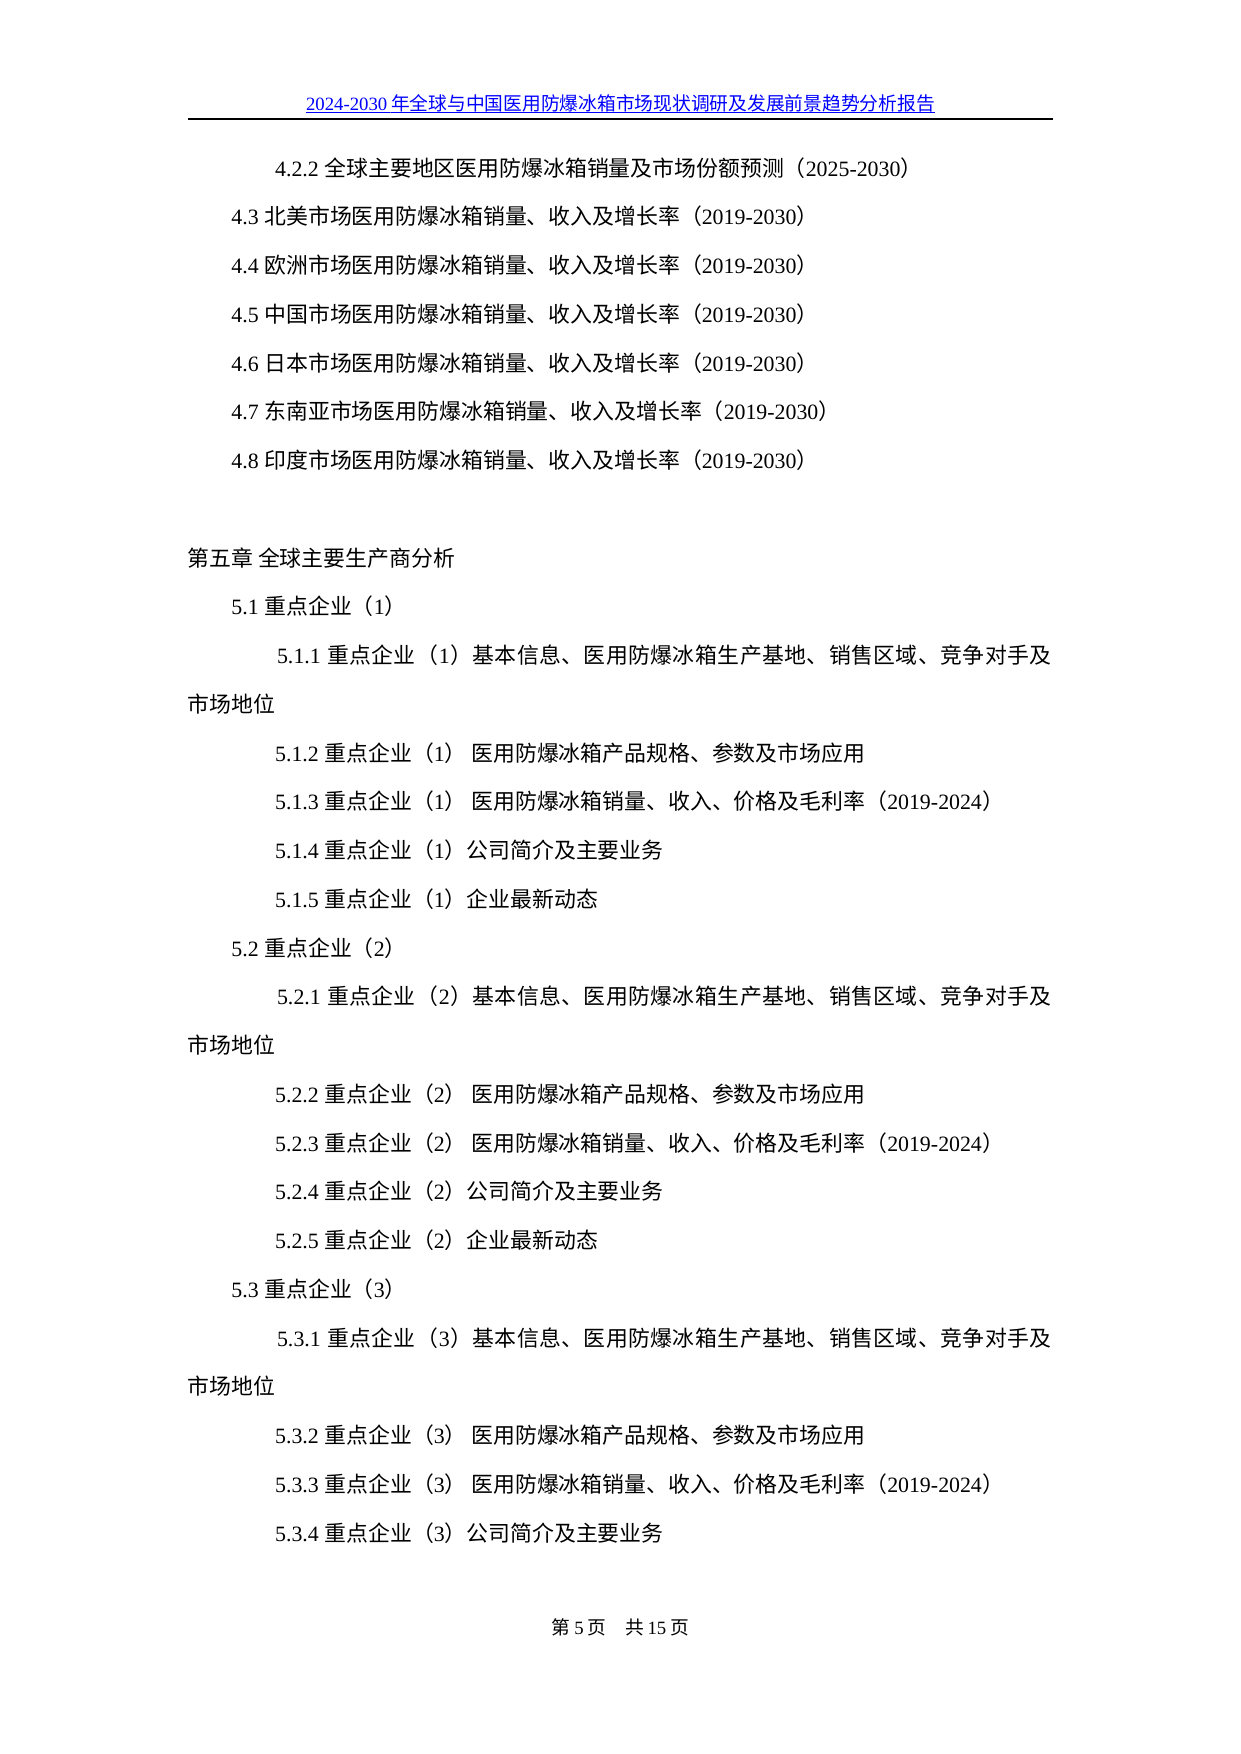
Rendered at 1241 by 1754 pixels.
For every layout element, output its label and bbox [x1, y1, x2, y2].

text [187, 150, 1053, 1548]
